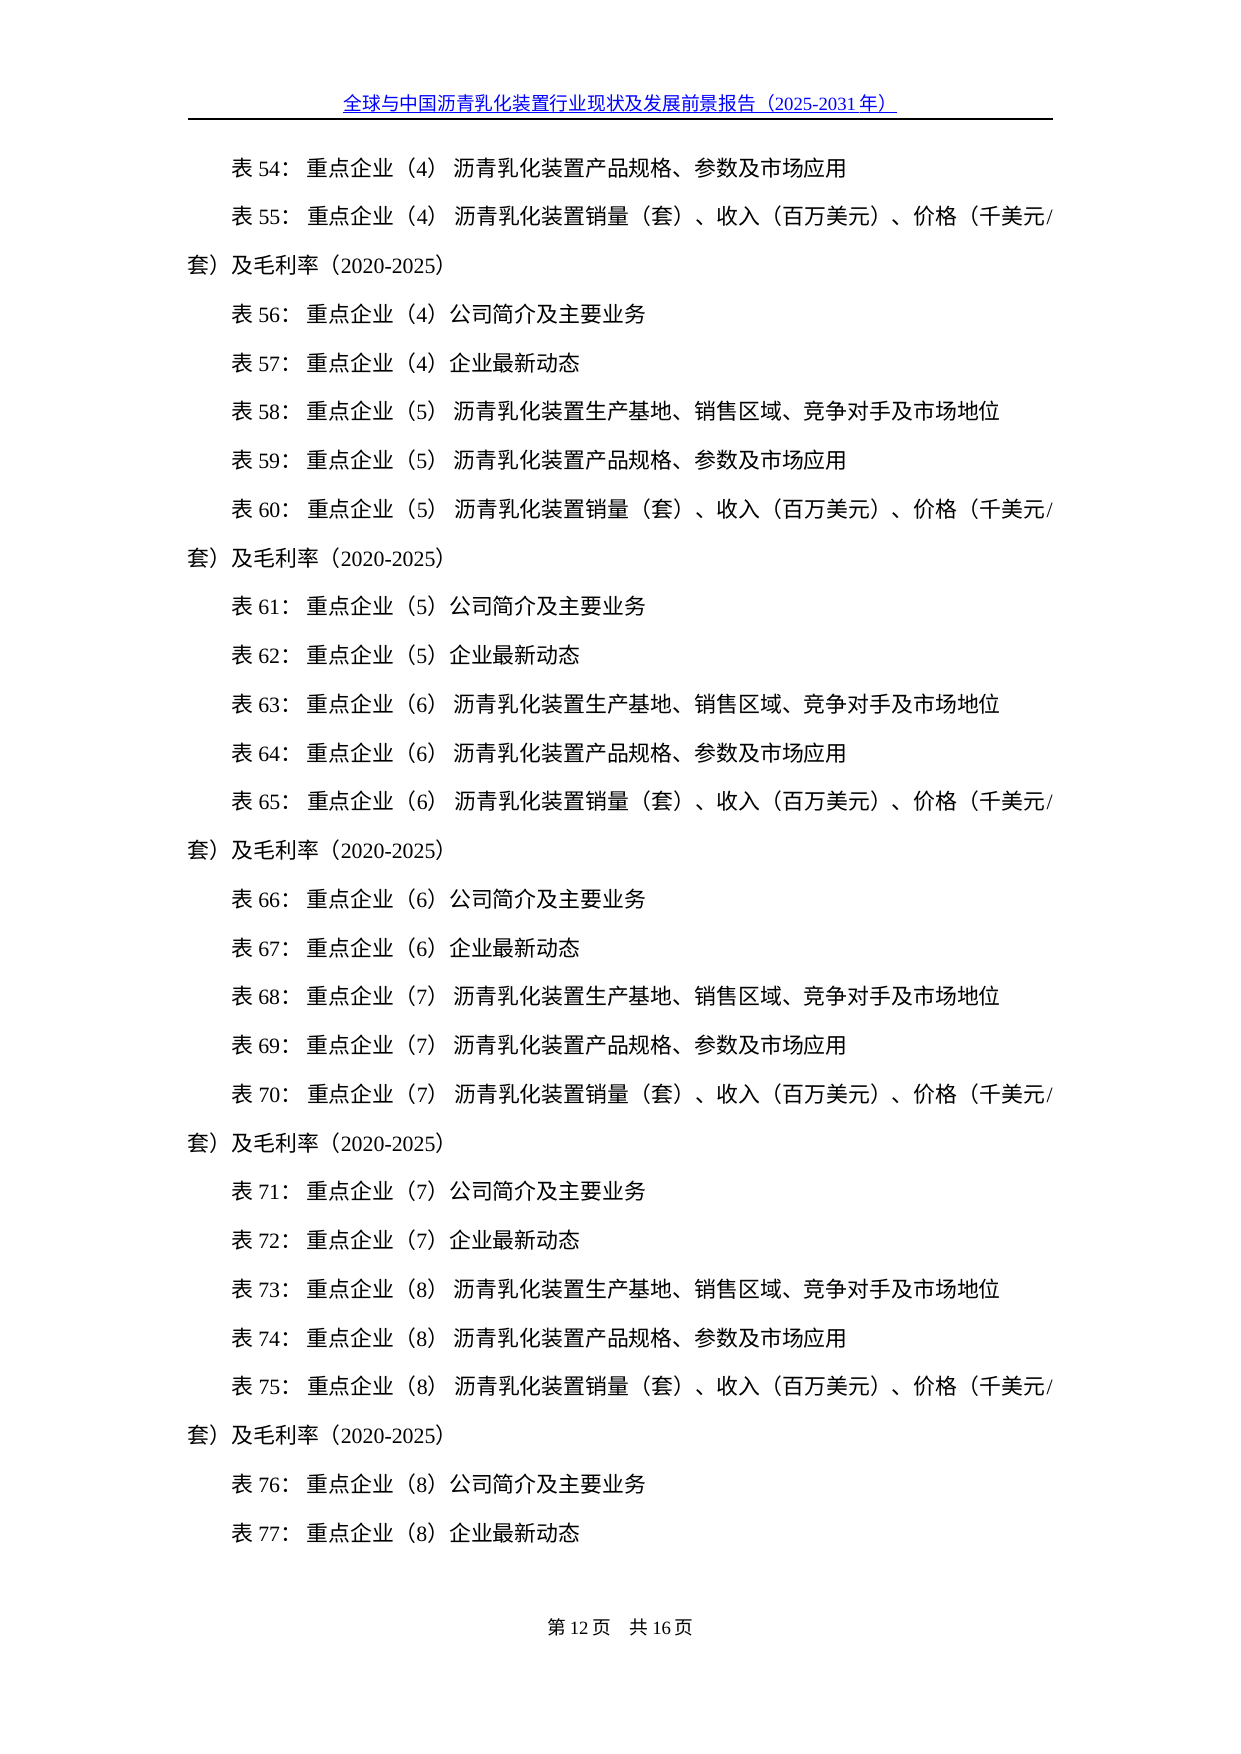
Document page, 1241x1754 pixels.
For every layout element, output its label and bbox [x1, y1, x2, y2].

text [187, 150, 1053, 1548]
